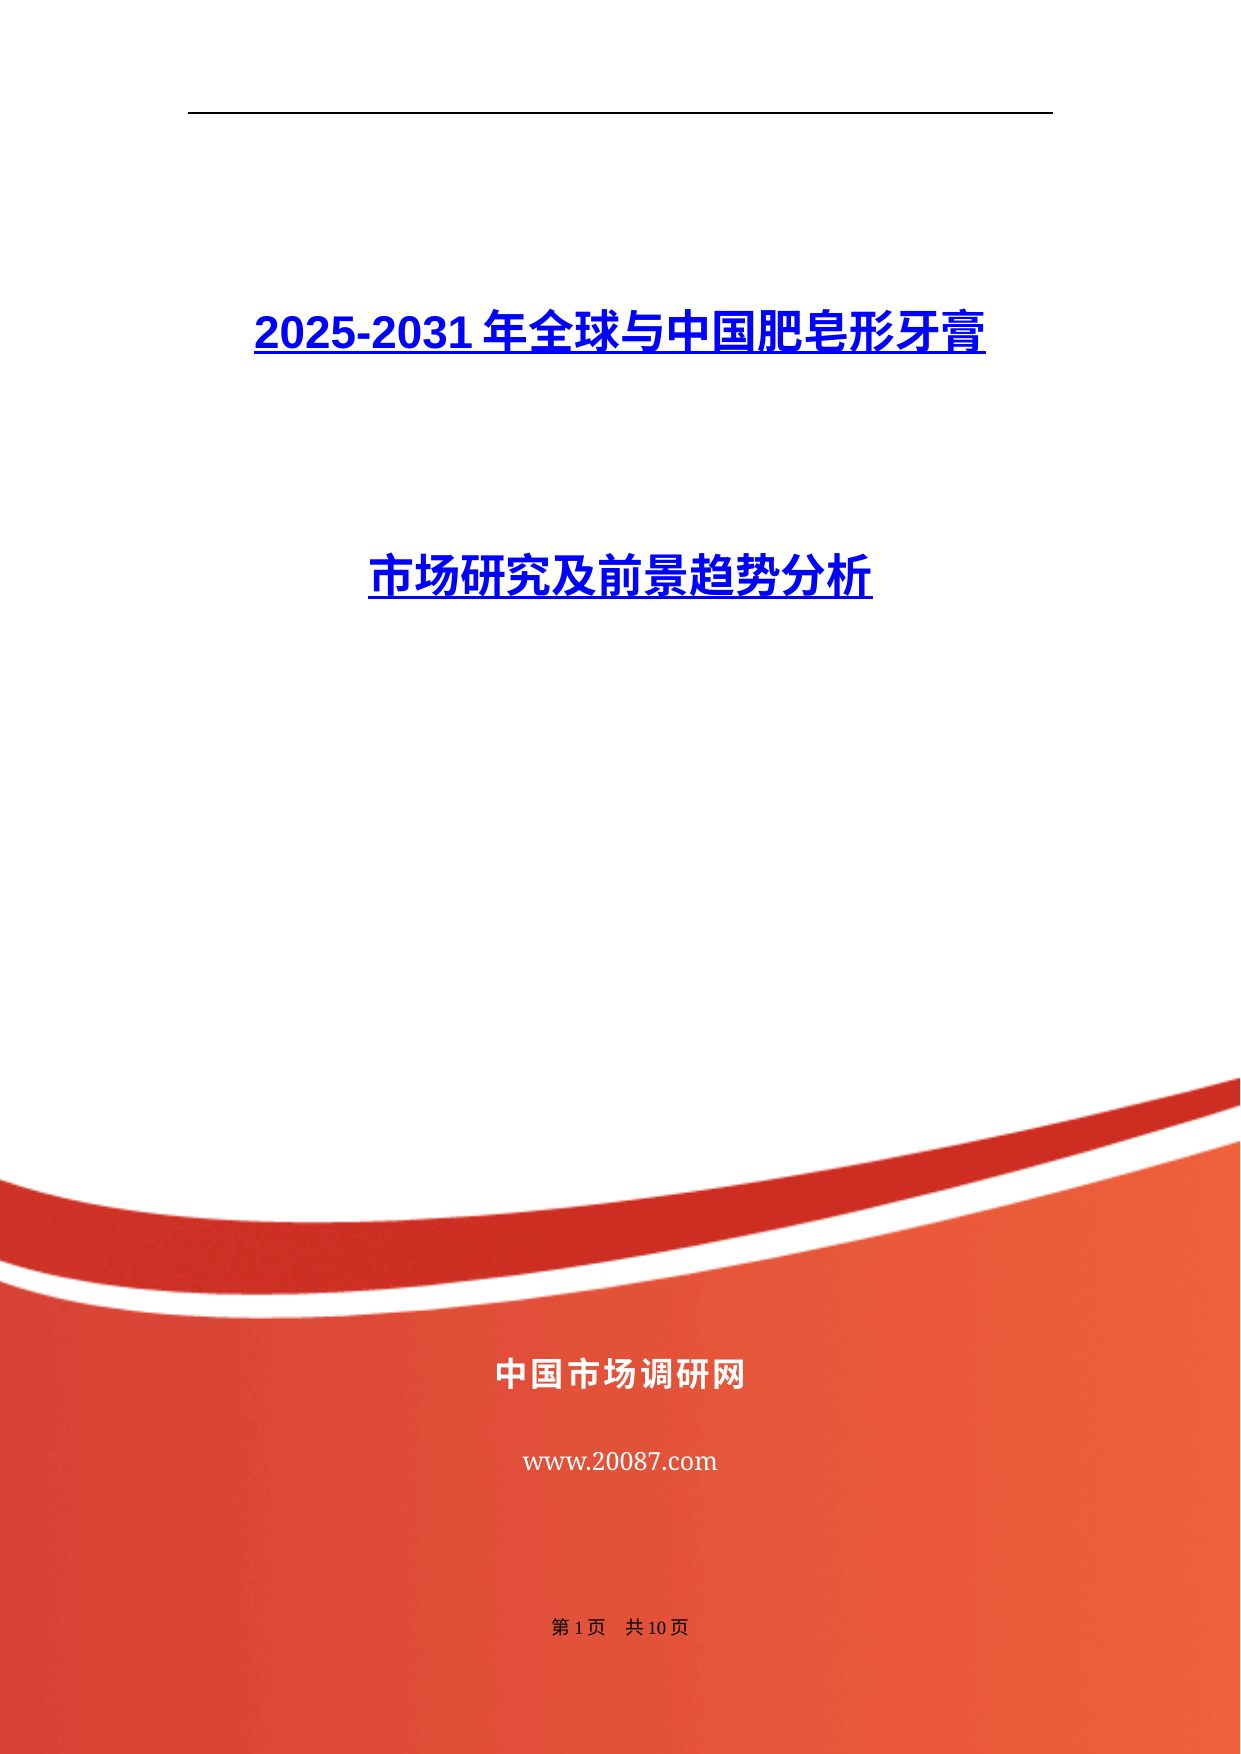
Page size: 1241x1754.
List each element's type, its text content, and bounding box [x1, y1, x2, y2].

text www.20087.com [187, 1428, 1053, 1493]
table_header 2025-2031年全球与中国肥皂形牙膏市场研究及前景趋势分析 [188, 207, 1053, 773]
picture [0, 1006, 1241, 1754]
subtitle 中国市场调研网 [187, 1339, 1053, 1404]
